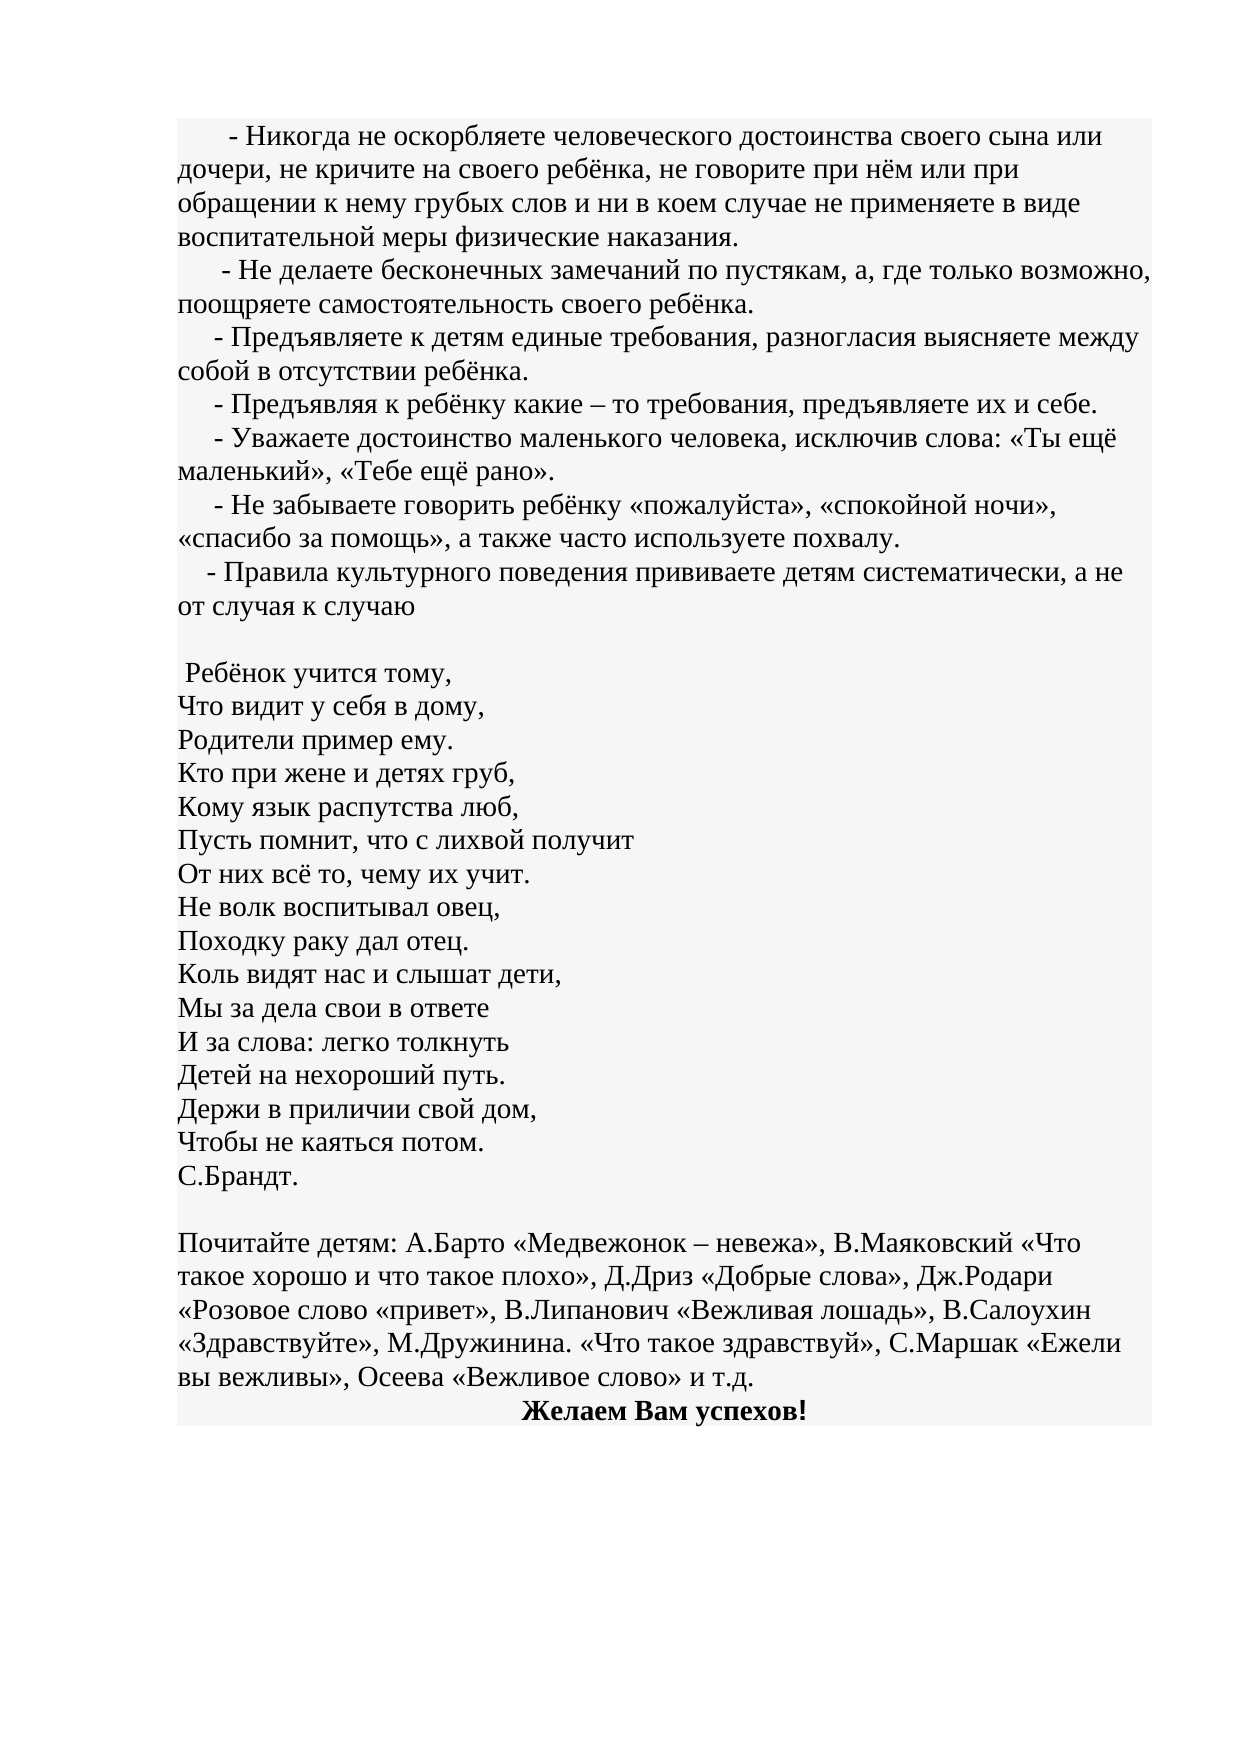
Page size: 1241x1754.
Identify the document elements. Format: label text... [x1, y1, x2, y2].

text Не волк воспитывал овец, [177, 889, 1152, 923]
text Держи в приличии свой дом, [177, 1091, 1152, 1124]
text Пусть помнит, что с лихвой получит [177, 822, 1152, 856]
text - Уважаете достоинство маленького человека, исключив слова: «Ты ещё маленький», «Тебе ещё рано». [177, 420, 1152, 487]
text - Предъявляя к ребёнку какие – то требования, предъявляете их и себе. [177, 386, 1152, 420]
text - Предъявляете к детям единые требования, разногласия выясняете между собой в отсутствии ребёнка. [177, 319, 1152, 386]
text Желаем Вам успехов! [177, 1393, 1152, 1426]
text Коль видят нас и слышат дети, [177, 957, 1152, 990]
text Походку раку дал отец. [177, 923, 1152, 957]
text Детей на нехороший путь. [177, 1057, 1152, 1091]
text Чтобы не каяться потом. [177, 1124, 1152, 1158]
text Что видит у себя в дому, [177, 688, 1152, 722]
text И за слова: легко толкнуть [177, 1024, 1152, 1057]
text Кому язык распутства люб, [177, 789, 1152, 822]
text От них всё то, чему их учит. [177, 856, 1152, 889]
text Кто при жене и детях груб, [177, 755, 1152, 789]
text - Правила культурного поведения прививаете детям систематически, а не от случая к случаю Ребёнок учится тому, [177, 554, 1152, 688]
text Почитайте детям: А.Барто «Медвежонок – невежа», В.Маяковский «Что такое хорошо и что такое плохо», Д.Дриз «Добрые слова», Дж.Родари «Розовое слово «привет», В.Липанович «Вежливая лошадь», В.Салоухин «Здравствуйте», М.Дружинина. «Что такое здравствуй», С.Маршак «Ежели вы вежливы», Осеева «Вежливое слово» и т.д. [177, 1225, 1152, 1393]
text - Не делаете бесконечных замечаний по пустякам, а, где только возможно, поощряете самостоятельность своего ребёнка. [177, 252, 1152, 319]
text - Не забываете говорить ребёнку «пожалуйста», «спокойной ночи», «спасибо за помощь», а также часто используете похвалу. [177, 487, 1152, 554]
text - Никогда не оскорбляете человеческого достоинства своего сына или дочери, не кричите на своего ребёнка, не говорите при нём или при обращении к нему грубых слов и ни в коем случае не применяете в виде воспитательной меры физические наказания. [177, 118, 1152, 252]
text С.Брандт. [177, 1158, 1152, 1191]
text Мы за дела свои в ответе [177, 990, 1152, 1024]
text Родители пример ему. [177, 722, 1152, 755]
